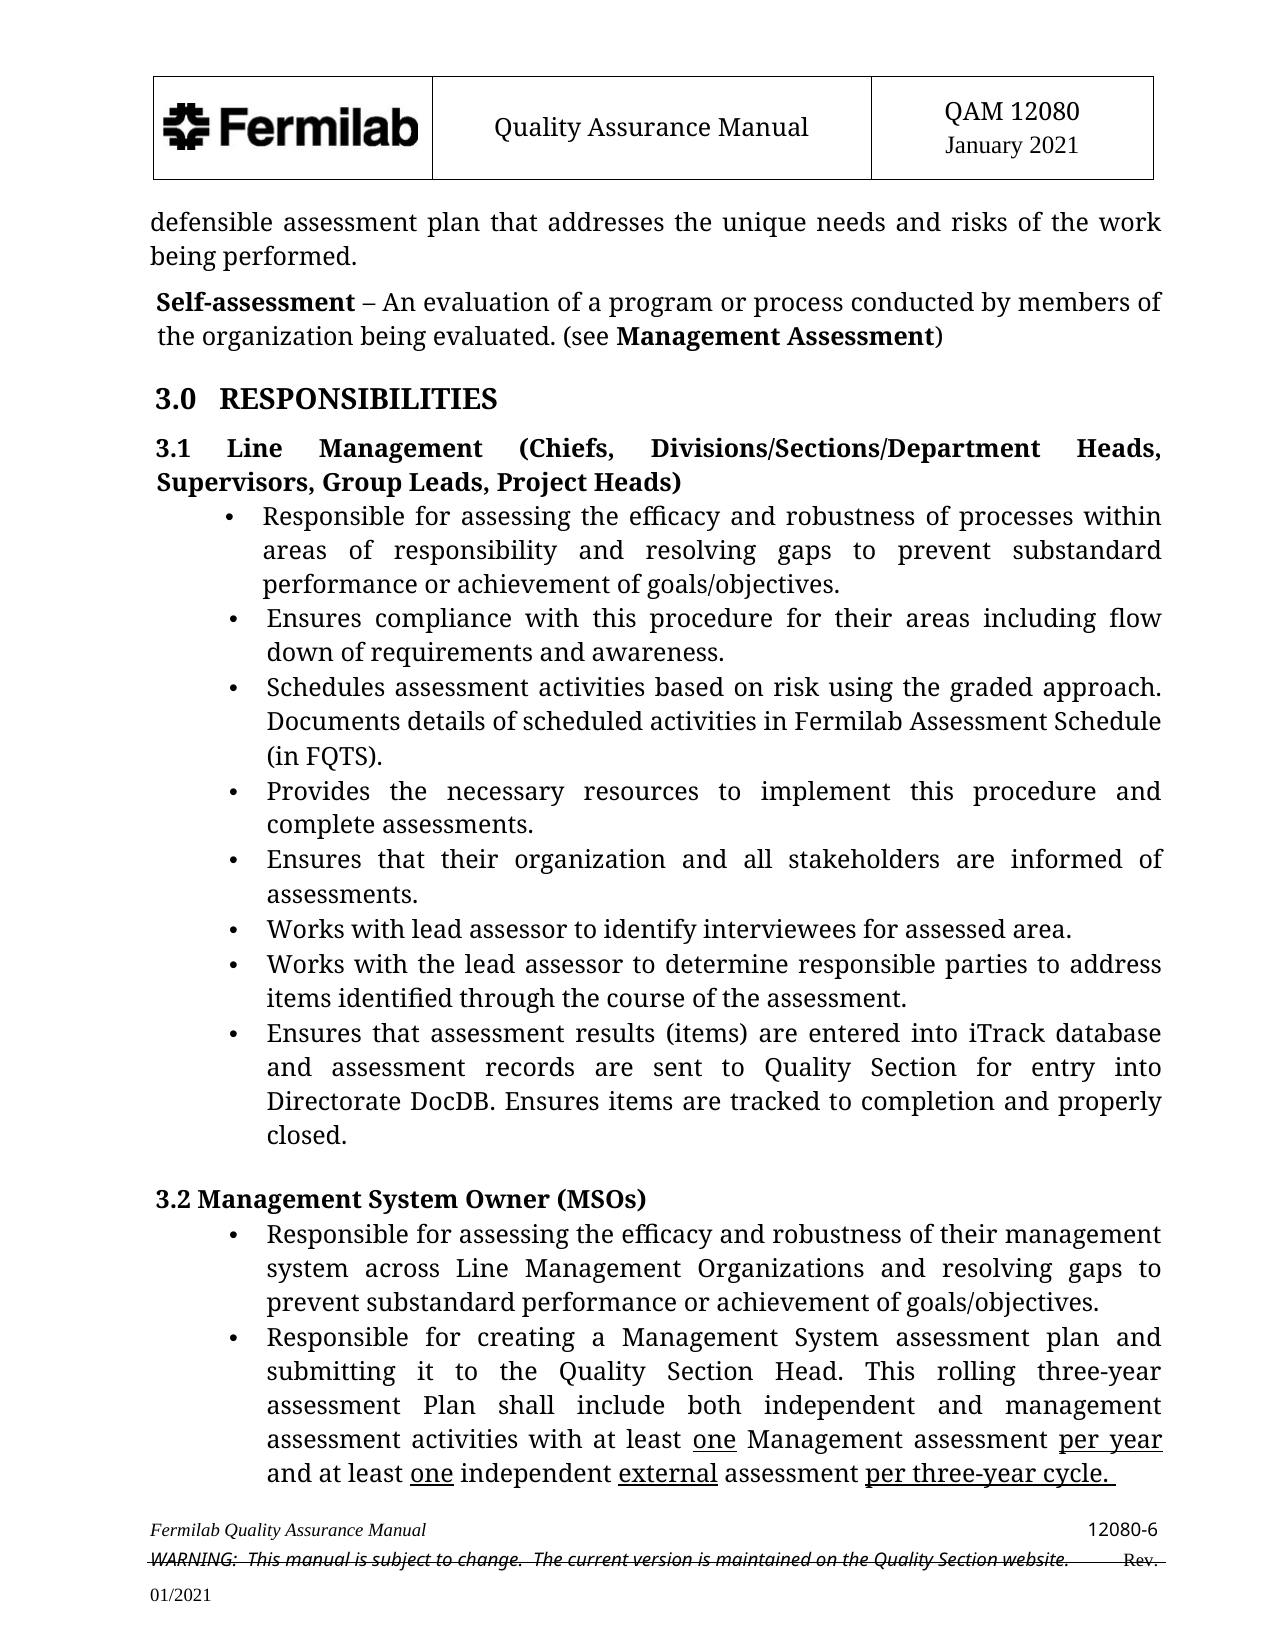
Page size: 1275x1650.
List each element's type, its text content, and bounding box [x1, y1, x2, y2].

text Self-assessment – An evaluation of a program or process conducted by members of the organization being evaluated. (see Management Assessment) [156, 285, 1163, 353]
subtitle 3.0 RESPONSIBILITIES [155, 378, 1163, 418]
subtitle 3.1 Line Management (Chiefs, Divisions/Sections/Department Heads, Supervisors, Group Leads, Project Heads) [156, 430, 1163, 498]
list Works with the lead assessor to determine responsible parties to address items identified through the course of the assessment. [229, 946, 1163, 1014]
list Works with lead assessor to identify interviewees for assessed area. [229, 911, 1163, 945]
list Ensures that their organization and all stakeholders are informed of assessments. [229, 842, 1163, 910]
list Ensures compliance with this procedure for their areas including flow down of requirements and awareness. [229, 601, 1163, 669]
subtitle 3.2 Management System Owner (MSOs) [156, 1182, 1163, 1216]
list Responsible for creating a Management System assessment plan and submitting it to the Quality Section Head. This rolling three-year assessment Plan shall include both independent and management assessment activities with at least one Management assessment per year and at least one independent external assessment per three-year cycle. [229, 1319, 1163, 1490]
list Provides the necessary resources to implement this procedure and complete assessments. [229, 773, 1163, 841]
picture [163, 103, 418, 150]
list Responsible for assessing the efficacy and robustness of their management system across Line Management Organizations and resolving gaps to prevent substandard performance or achievement of goals/objectives. [229, 1216, 1163, 1318]
list Schedules assessment activities based on risk using the graded approach. Documents details of scheduled activities in Fermilab Assessment Schedule (in FQTS). [229, 670, 1163, 772]
list Responsible for assessing the efficacy and robustness of processes within areas of responsibility and resolving gaps to prevent substandard performance or achievement of goals/objectives. [225, 499, 1163, 601]
list Ensures that assessment results (items) are entered into iTrack database and assessment records are sent to Quality Section for entry into Directorate DocDB. Ensures items are tracked to completion and properly closed. [229, 1015, 1163, 1152]
